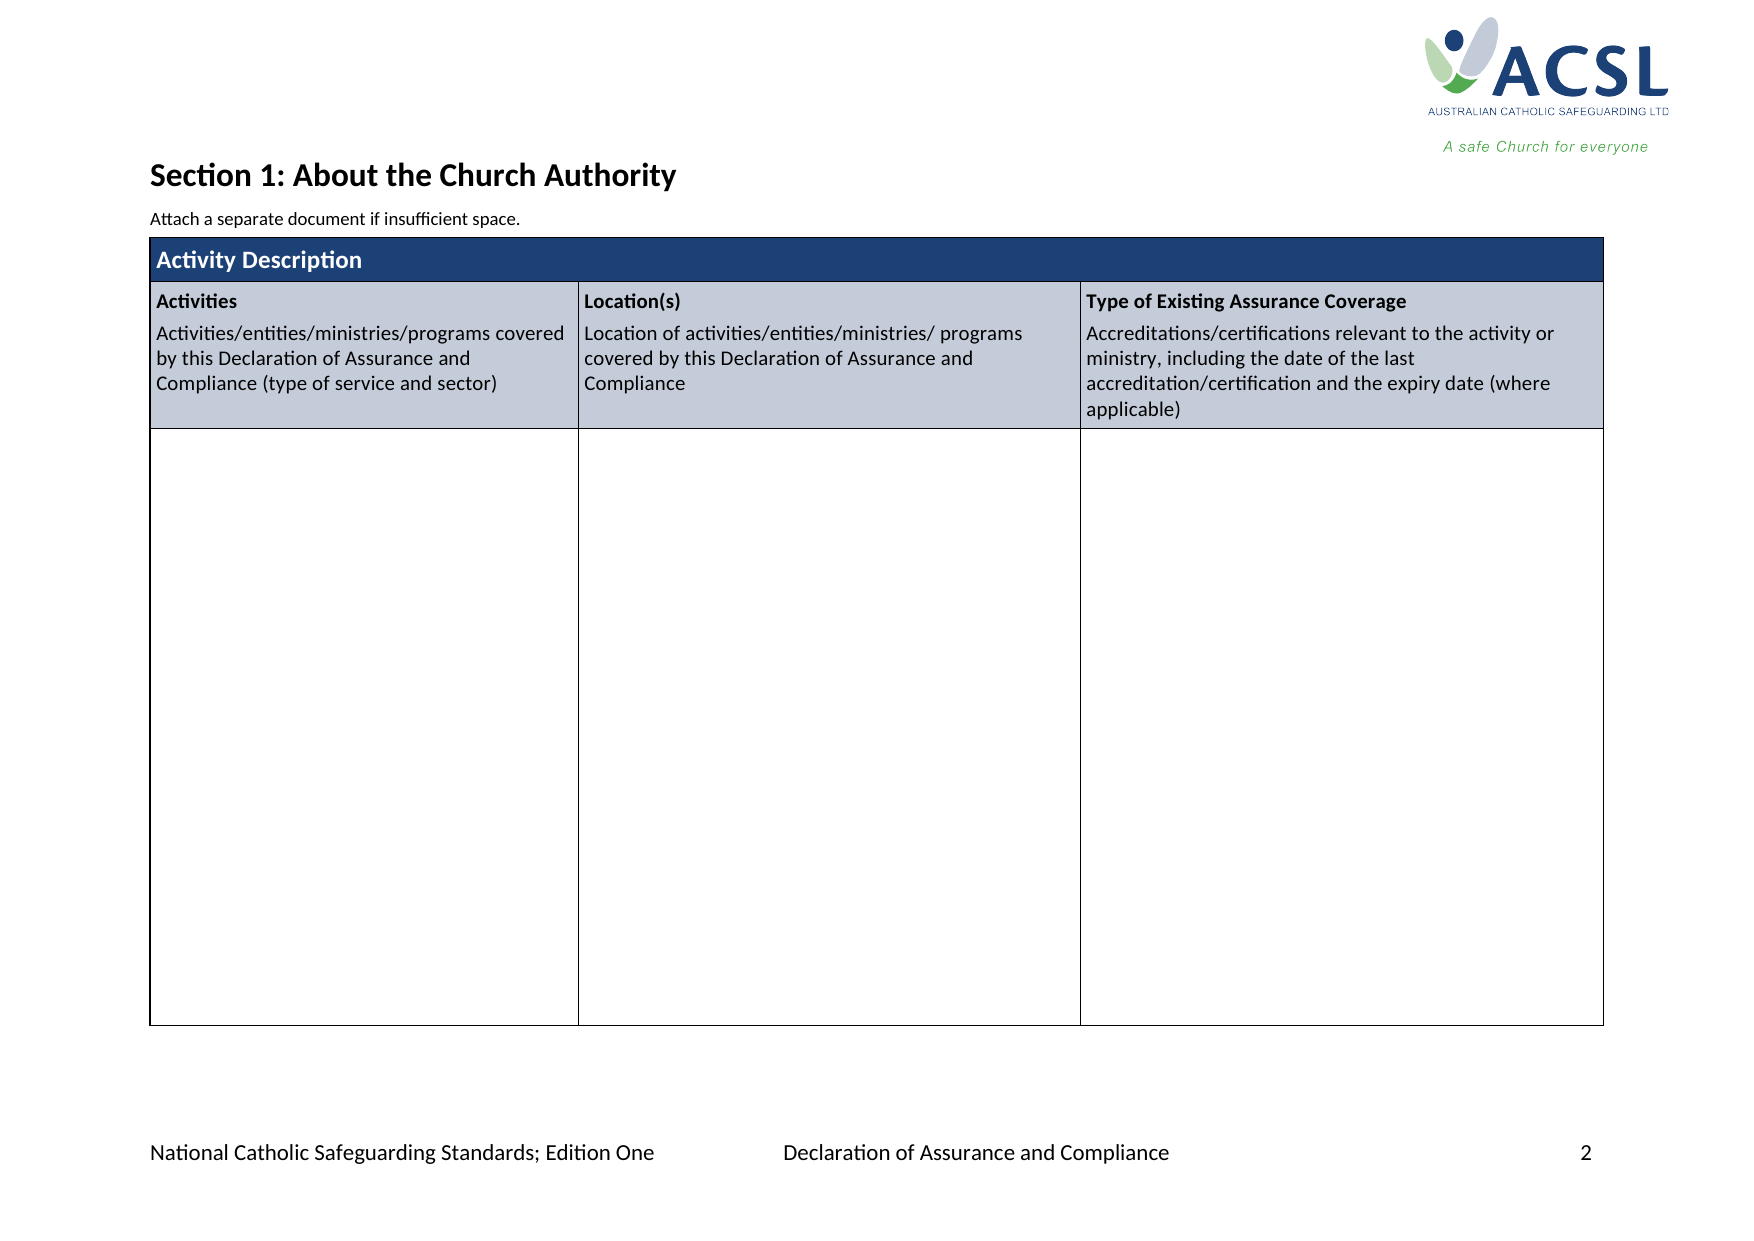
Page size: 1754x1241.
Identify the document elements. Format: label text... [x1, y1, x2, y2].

subtitle Section 1: About the Church Authority [150, 154, 1604, 195]
table_cell Location(s) Location of activities/entities/ministries/ programs covered by this Declaration of Assurance and Compliance [579, 282, 1080, 428]
table_cell [1081, 429, 1603, 1024]
table_cell [151, 429, 578, 1024]
picture [1425, 17, 1669, 155]
table_cell [579, 429, 1080, 1024]
table_cell Activities Activities/entities/ministries/programs covered by this Declaration of Assurance and Compliance (type of service and sector) [151, 282, 578, 428]
table_cell Type of Existing Assurance Coverage Accreditations/certifications relevant to the activity or ministry, including the date of the last accreditation/certification and the expiry date (where applicable) [1081, 282, 1603, 428]
table_header Activity Description [151, 238, 1603, 281]
text Attach a separate document if insufficient space. [150, 207, 1604, 230]
